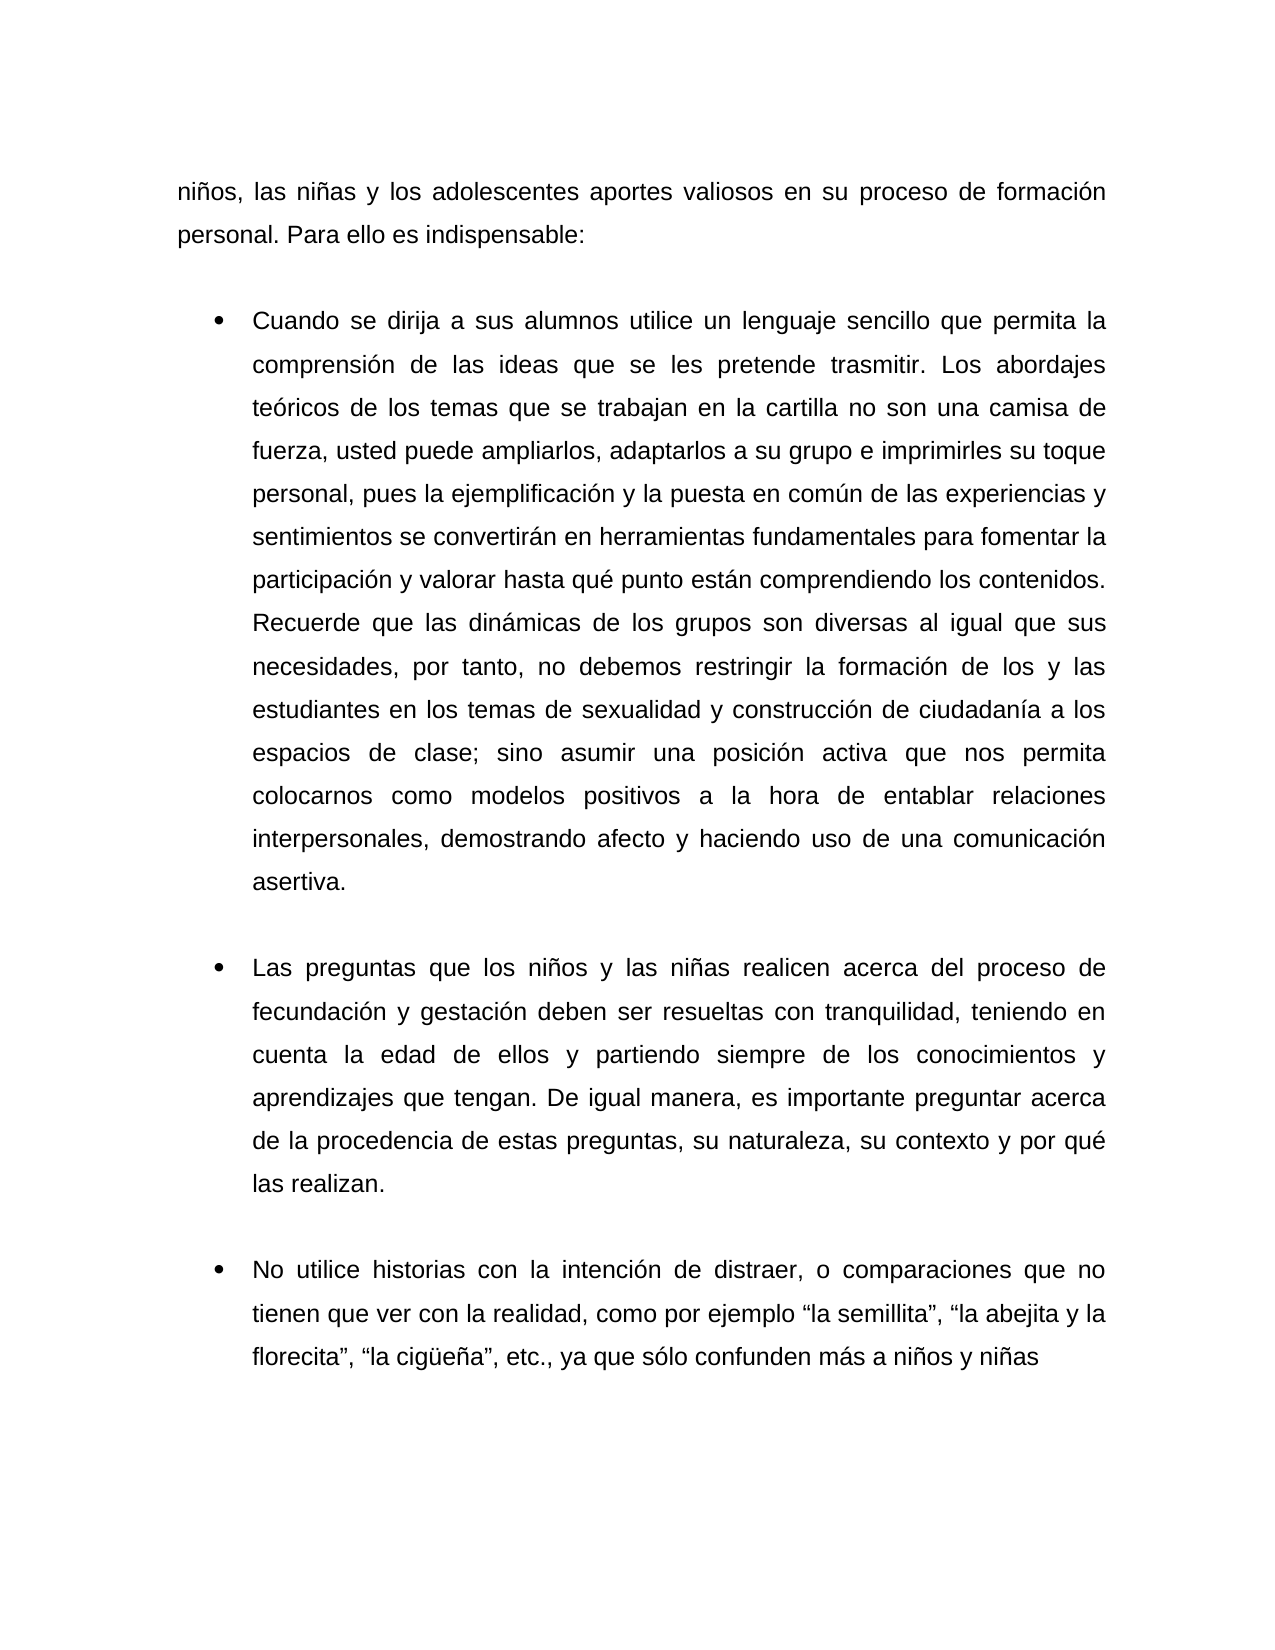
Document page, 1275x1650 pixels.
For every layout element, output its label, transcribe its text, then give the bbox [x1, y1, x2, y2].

list No utilice historias con la intención de distraer, o comparaciones que no tienen que ver con la realidad, como por ejemplo “la semillita”, “la abejita y la florecita”, “la cigüeña”, etc., ya que sólo confunden más a niños y niñas [214, 1255, 1107, 1370]
list Cuando se dirija a sus alumnos utilice un lenguaje sencillo que permita la comprensión de las ideas que se les pretende trasmitir. Los abordajes teóricos de los temas que se trabajan en la cartilla no son una camisa de fuerza, usted puede ampliarlos, adaptarlos a su grupo e imprimirles su toque personal, pues la ejemplificación y la puesta en común de las experiencias y sentimientos se convertirán en herramientas fundamentales para fomentar la participación y valorar hasta qué punto están comprendiendo los contenidos. Recuerde que las dinámicas de los grupos son diversas al igual que sus necesidades, por tanto, no debemos restringir la formación de los y las estudiantes en los temas de sexualidad y construcción de ciudadanía a los espacios de clase; sino asumir una posición activa que nos permita colocarnos como modelos positivos a la hora de entablar relaciones interpersonales, demostrando afecto y haciendo uso de una comunicación asertiva. [214, 306, 1107, 896]
list Las preguntas que los niños y las niñas realicen acerca del proceso de fecundación y gestación deben ser resueltas con tranquilidad, teniendo en cuenta la edad de ellos y partiendo siempre de los conocimientos y aprendizajes que tengan. De igual manera, es importante preguntar acerca de la procedencia de estas preguntas, su naturaleza, su contexto y por qué las realizan. [214, 953, 1107, 1198]
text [177, 177, 1107, 249]
